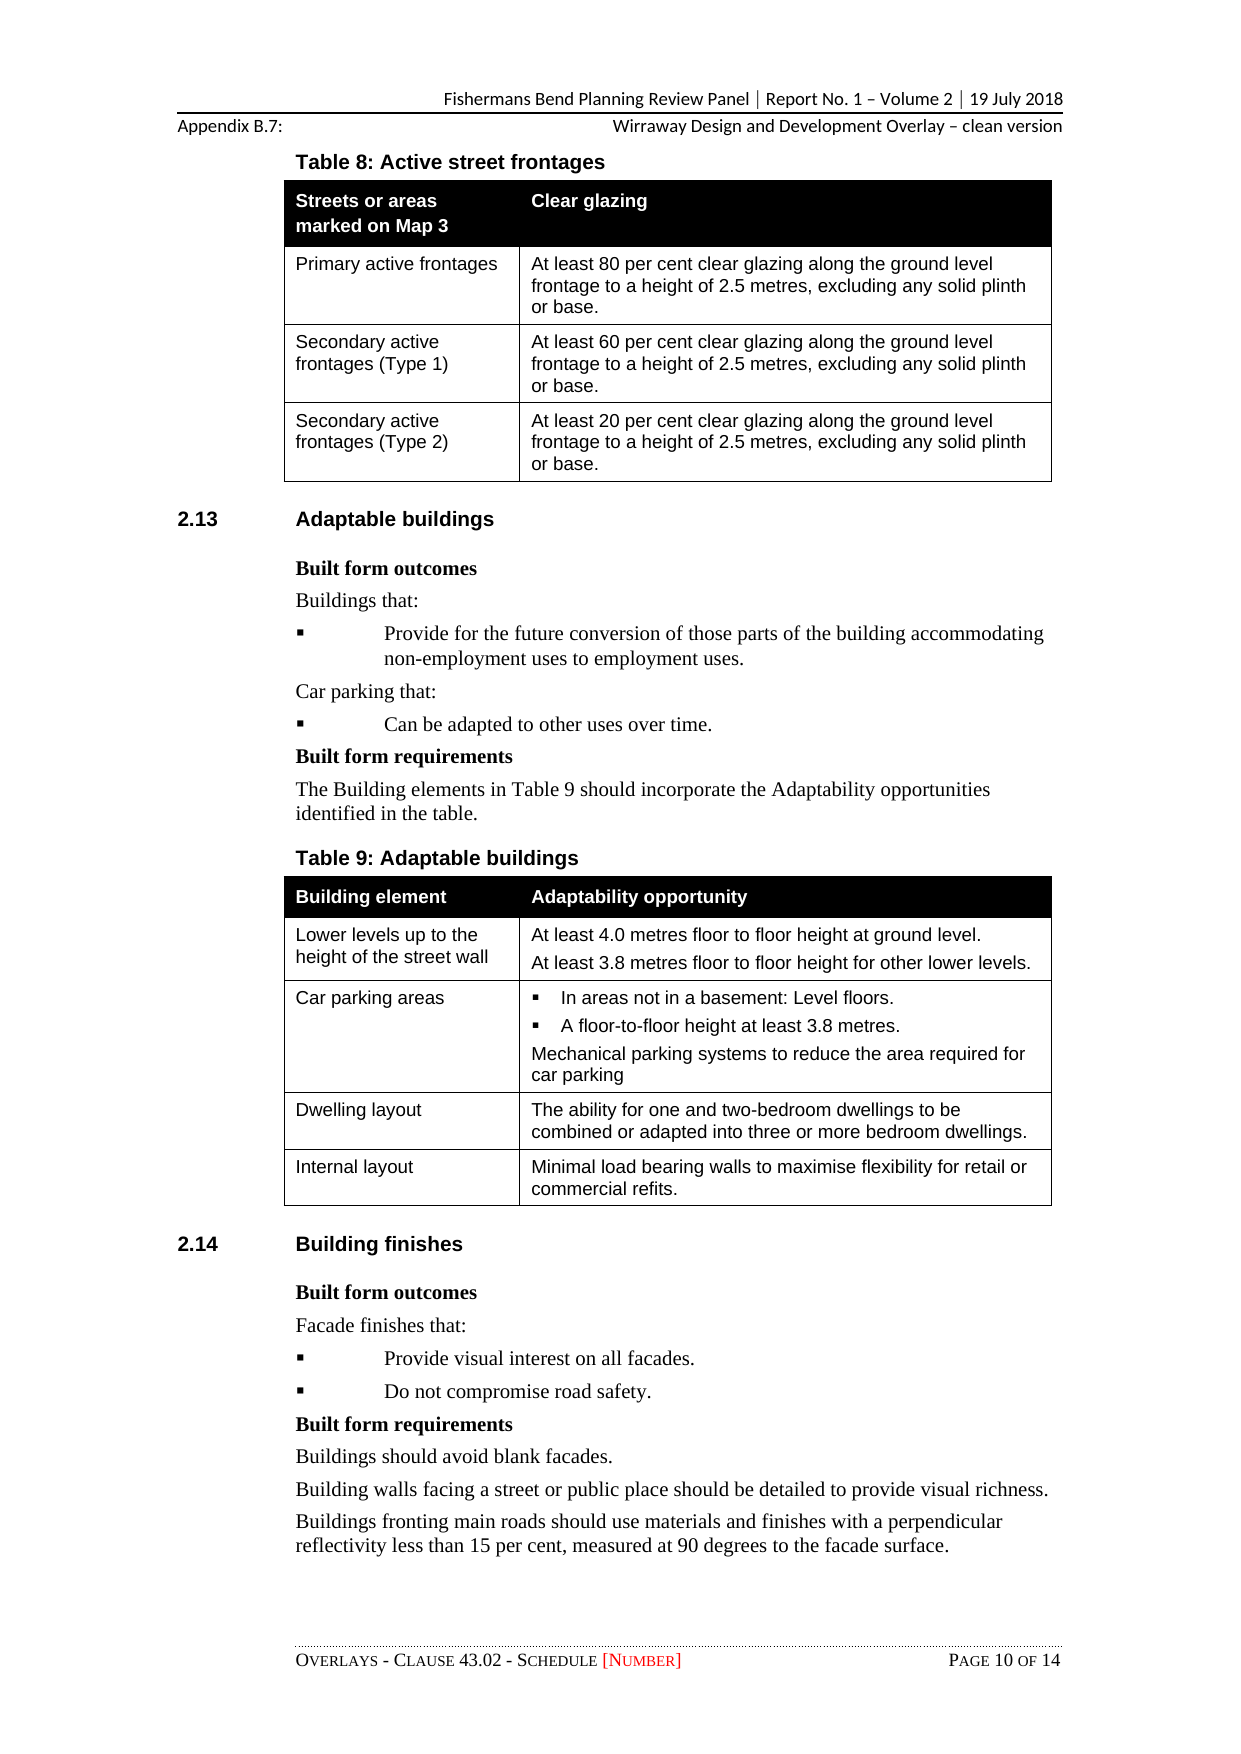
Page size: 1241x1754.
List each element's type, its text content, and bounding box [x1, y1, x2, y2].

text Built form outcomes [295, 556, 1063, 579]
text Facade finishes that: [295, 1313, 1063, 1337]
text Built form outcomes [295, 1280, 1063, 1304]
text Built form requirements [295, 1412, 1063, 1436]
text 2.13 Adaptable buildings [177, 507, 1063, 531]
text Provide for the future conversion of those parts of the building accommodating non-employment uses to employment uses. [295, 620, 1063, 670]
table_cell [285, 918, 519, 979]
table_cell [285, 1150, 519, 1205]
text Buildings fronting main roads should use materials and finishes with a perpendicular reflectivity less than 15 per cent, measured at 90 degrees to the facade surface. [295, 1509, 1063, 1557]
text Table 8: Active street frontages [295, 150, 1063, 174]
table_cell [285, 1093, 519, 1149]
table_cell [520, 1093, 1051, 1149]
text The Building elements in Table 9 should incorporate the Adaptability opportunities identified in the table. [295, 777, 1063, 825]
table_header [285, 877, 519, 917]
text Do not compromise road safety. [295, 1378, 1063, 1403]
text Built form requirements [295, 744, 1063, 768]
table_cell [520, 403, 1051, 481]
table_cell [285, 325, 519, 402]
text Building walls facing a street or public place should be detailed to provide visual richness. [295, 1477, 1063, 1501]
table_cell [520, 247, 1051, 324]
text Can be adapted to other uses over time. [295, 711, 1063, 736]
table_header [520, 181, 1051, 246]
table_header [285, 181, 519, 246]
text Buildings should avoid blank facades. [295, 1444, 1063, 1468]
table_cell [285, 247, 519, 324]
text 2.14 Building finishes [177, 1231, 1063, 1255]
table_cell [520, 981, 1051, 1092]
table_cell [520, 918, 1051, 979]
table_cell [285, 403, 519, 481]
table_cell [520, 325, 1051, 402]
text Buildings that: [295, 588, 1063, 612]
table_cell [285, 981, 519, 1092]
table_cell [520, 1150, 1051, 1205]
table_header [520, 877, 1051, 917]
text Car parking that: [295, 679, 1063, 703]
text Table 9: Adaptable buildings [295, 846, 1063, 870]
text Provide visual interest on all facades. [295, 1345, 1063, 1370]
